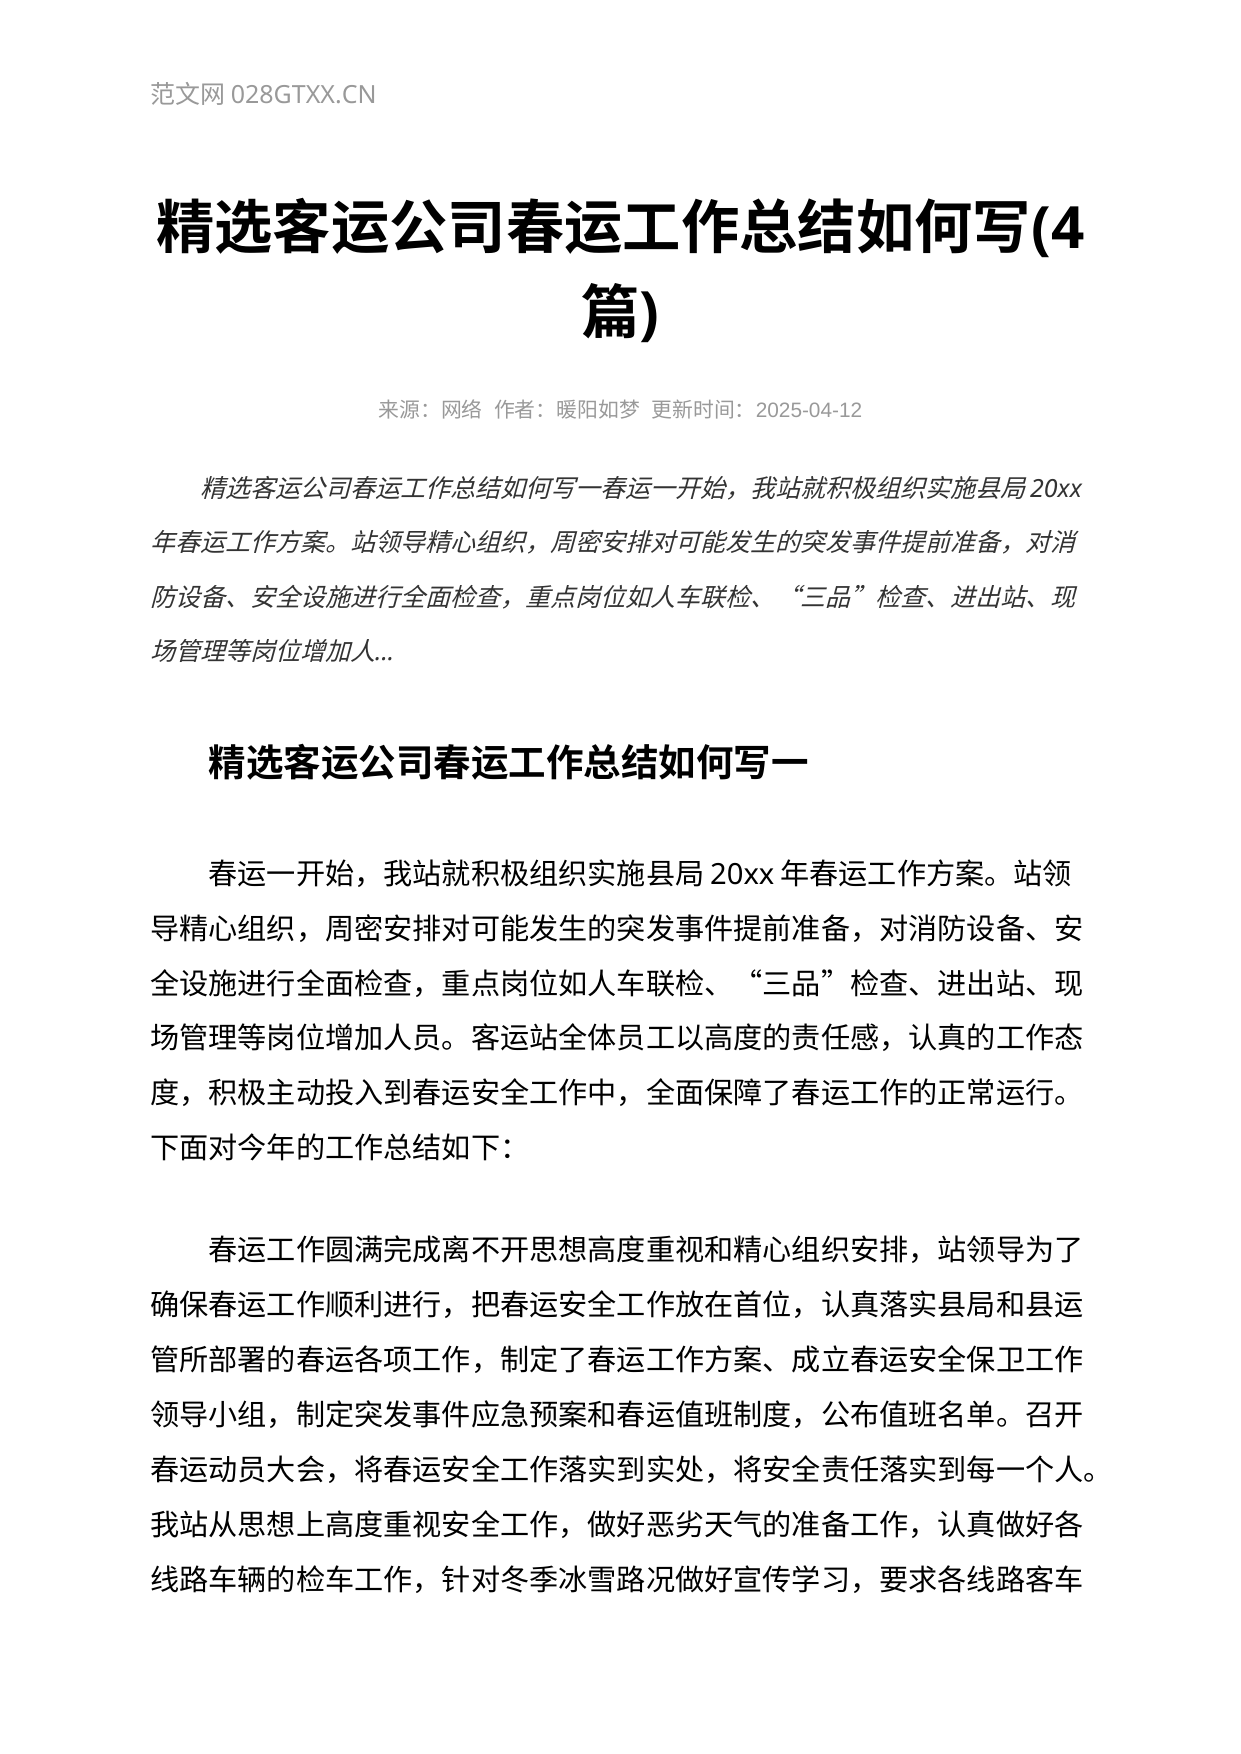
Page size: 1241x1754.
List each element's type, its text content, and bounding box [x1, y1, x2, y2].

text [150, 1227, 1090, 1598]
text 精选客运公司春运工作总结如何写一春运一开始，我站就积极组织实施县局20xx年春运工作方案。站领导精心组织，周密安排对可能发生的突发事件提前准备，对消防设备、安全设施进行全面检查，重点岗位如人车联检、“三品”检查、进出站、现场管理等岗位增加人... [150, 468, 1090, 668]
text 来源：网络 作者：暖阳如梦 更新时间：2025-04-12 [150, 398, 1090, 422]
subtitle 精选客运公司春运工作总结如何写(4篇) [150, 181, 1090, 351]
text 精选客运公司春运工作总结如何写一 [150, 733, 1090, 787]
text 春运一开始，我站就积极组织实施县局20xx年春运工作方案。站领导精心组织，周密安排对可能发生的突发事件提前准备，对消防设备、安全设施进行全面检查，重点岗位如人车联检、“三品”检查、进出站、现场管理等岗位增加人员。客运站全体员工以高度的责任感，认真的工作态度，积极主动投入到春运安全工作中，全面保障了春运工作的正常运行。下面对今年的工作总结如下： [150, 850, 1090, 1167]
